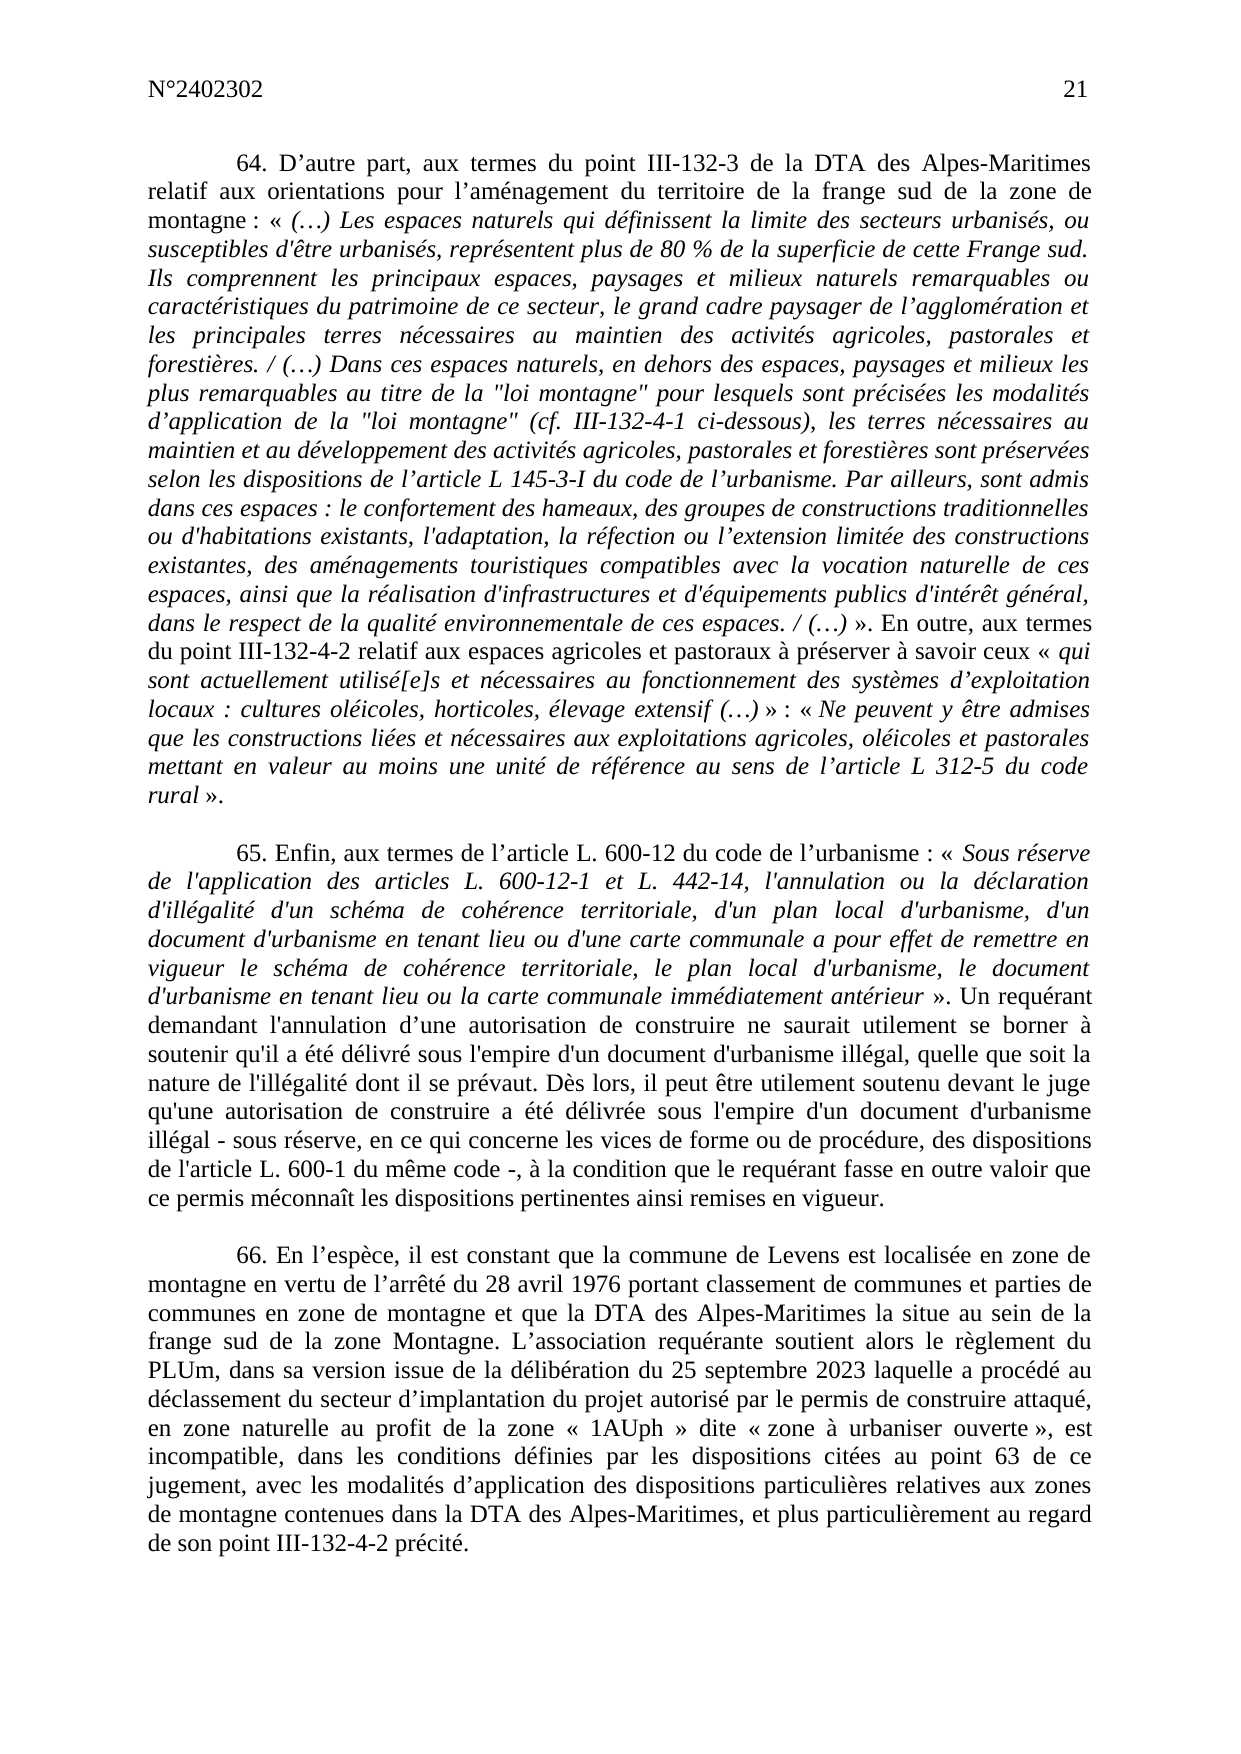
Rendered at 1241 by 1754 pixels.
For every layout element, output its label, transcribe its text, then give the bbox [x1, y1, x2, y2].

text 65. Enfin, aux termes de l’article L. 600-12 du code de l’urbanisme : « Sous réserve de l'application des articles L. 600-12-1 et L. 442-14, l'annulation ou la déclaration d'illégalité d'un schéma de cohérence territoriale, d'un plan local d'urbanisme, d'un document d'urbanisme en tenant lieu ou d'une carte communale a pour effet de remettre en vigueur le schéma de cohérence territoriale, le plan local d'urbanisme, le document d'urbanisme en tenant lieu ou la carte communale immédiatement antérieur ». Un requérant demandant l'annulation d’une autorisation de construire ne saurait utilement se borner à soutenir qu'il a été délivré sous l'empire d'un document d'urbanisme illégal, quelle que soit la nature de l'illégalité dont il se prévaut. Dès lors, il peut être utilement soutenu devant le juge qu'une autorisation de construire a été délivrée sous l'empire d'un document d'urbanisme illégal - sous réserve, en ce qui concerne les vices de forme ou de procédure, des dispositions de l'article L. 600-1 du même code -, à la condition que le requérant fasse en outre valoir que ce permis méconnaît les dispositions pertinentes ainsi remises en vigueur. [148, 838, 1093, 1211]
text 64. D’autre part, aux termes du point III-132-3 de la DTA des Alpes-Maritimes relatif aux orientations pour l’aménagement du territoire de la frange sud de la zone de montagne : « (…) Les espaces naturels qui définissent la limite des secteurs urbanisés, ou susceptibles d'être urbanisés, représentent plus de 80 % de la superficie de cette Frange sud. Ils comprennent les principaux espaces, paysages et milieux naturels remarquables ou caractéristiques du patrimoine de ce secteur, le grand cadre paysager de l’agglomération et les principales terres nécessaires au maintien des activités agricoles, pastorales et forestières. / (…) Dans ces espaces naturels, en dehors des espaces, paysages et milieux les plus remarquables au titre de la "loi montagne" pour lesquels sont précisées les modalités d’application de la "loi montagne" (cf. III-132-4-1 ci-dessous), les terres nécessaires au maintien et au développement des activités agricoles, pastorales et forestières sont préservées selon les dispositions de l’article L 145-3-I du code de l’urbanisme. Par ailleurs, sont admis dans ces espaces : le confortement des hameaux, des groupes de constructions traditionnelles ou d'habitations existants, l'adaptation, la réfection ou l’extension limitée des constructions existantes, des aménagements touristiques compatibles avec la vocation naturelle de ces espaces, ainsi que la réalisation d'infrastructures et d'équipements publics d'intérêt général, dans le respect de la qualité environnementale de ces espaces. / (…) ». En outre, aux termes du point III-132-4-2 relatif aux espaces agricoles et pastoraux à préserver à savoir ceux « qui sont actuellement utilisé[e]s et nécessaires au fonctionnement des systèmes d’exploitation locaux : cultures oléicoles, horticoles, élevage extensif (…) » : « Ne peuvent y être admises que les constructions liées et nécessaires aux exploitations agricoles, oléicoles et pastorales mettant en valeur au moins une unité de référence au sens de l’article L 312-5 du code rural ». [148, 148, 1093, 809]
text 66. En l’espèce, il est constant que la commune de Levens est localisée en zone de montagne en vertu de l’arrêté du 28 avril 1976 portant classement de communes et parties de communes en zone de montagne et que la DTA des Alpes-Maritimes la situe au sein de la frange sud de la zone Montagne. L’association requérante soutient alors le règlement du PLUm, dans sa version issue de la délibération du 25 septembre 2023 laquelle a procédé au déclassement du secteur d’implantation du projet autorisé par le permis de construire attaqué, en zone naturelle au profit de la zone « 1AUph » dite « zone à urbaniser ouverte », est incompatible, dans les conditions définies par les dispositions citées au point 63 de ce jugement, avec les modalités d’application des dispositions particulières relatives aux zones de montagne contenues dans la DTA des Alpes-Maritimes, et plus particulièrement au regard de son point III-132-4-2 précité. [148, 1240, 1093, 1556]
